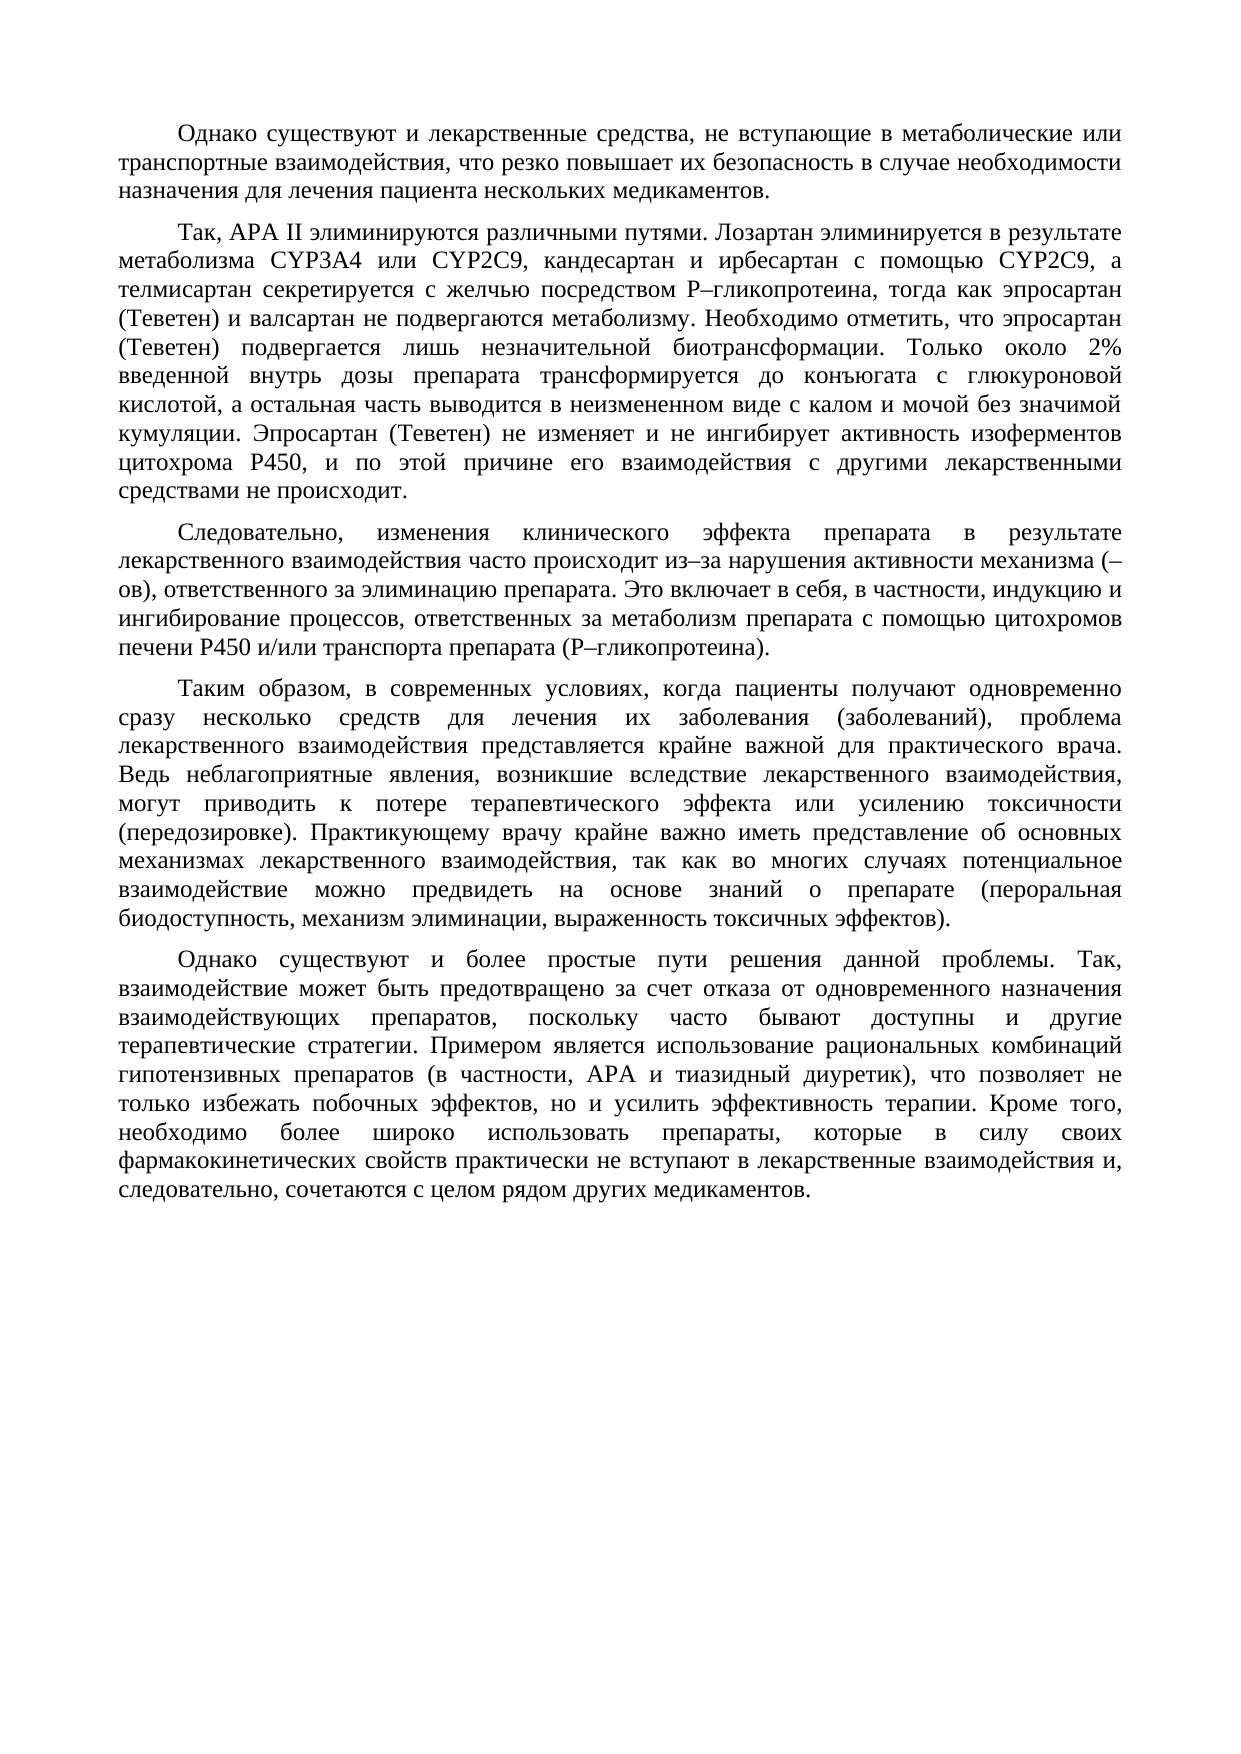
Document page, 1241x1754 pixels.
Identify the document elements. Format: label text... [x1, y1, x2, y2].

text Таким образом, в современных условиях, когда пациенты получают одновременно сразу несколько средств для лечения их заболевания (заболеваний), проблема лекарственного взаимодействия представляется крайне важной для практического врача. Ведь неблагоприятные явления, возникшие вследствие лекарственного взаимодействия, могут приводить к потере терапевтического эффекта или усилению токсичности (передозировке). Практикующему врачу крайне важно иметь представление об основных механизмах лекарственного взаимодействия, так как во многих случаях потенциальное взаимодействие можно предвидеть на основе знаний о препарате (пероральная биодоступность, механизм элиминации, выраженность токсичных эффектов). [118, 673, 1122, 932]
text Однако существуют и более простые пути решения данной проблемы. Так, взаимодействие может быть предотвращено за счет отказа от одновременного назначения взаимодействующих препаратов, поскольку часто бывают доступны и другие терапевтические стратегии. Примером является использование рациональных комбинаций гипотензивных препаратов (в частности, АРА и тиазидный диуретик), что позволяет не только избежать побочных эффектов, но и усилить эффективность терапии. Кроме того, необходимо более широко использовать препараты, которые в силу своих фармакокинетических свойств практически не вступают в лекарственные взаимодействия и, следовательно, сочетаются с целом рядом других медикаментов. [118, 944, 1122, 1203]
text Однако существуют и лекарственные средства, не вступающие в метаболические или транспортные взаимодействия, что резко повышает их безопасность в случае необходимости назначения для лечения пациента нескольких медикаментов. [118, 118, 1122, 204]
text Так, АРА II элиминируются различными путями. Лозартан элиминируется в результате метаболизма CYP3A4 или CYP2С9, кандесартан и ирбесартан с помощью CYP2С9, а телмисартан секретируется с желчью посредством Р–гликопротеина, тогда как эпросартан (Теветен) и валсартан не подвергаются метаболизму. Необходимо отметить, что эпросартан (Теветен) подвергается лишь незначительной биотрансформации. Только около 2% введенной внутрь дозы препарата трансформируется до конъюгата с глюкуроновой кислотой, а остальная часть выводится в неизмененном виде с калом и мочой без значимой кумуляции. Эпросартан (Теветен) не изменяет и не ингибирует активность изоферментов цитохрома Р450, и по этой причине его взаимодействия с другими лекарственными средствами не происходит. [118, 217, 1122, 504]
text Следовательно, изменения клинического эффекта препарата в результате лекарственного взаимодействия часто происходит из–за нарушения активности механизма (–ов), ответственного за элиминацию препарата. Это включает в себя, в частности, индукцию и ингибирование процессов, ответственных за метаболизм препарата с помощью цитохромов печени Р450 и/или транспорта препарата (Р–гликопротеина). [118, 517, 1122, 661]
